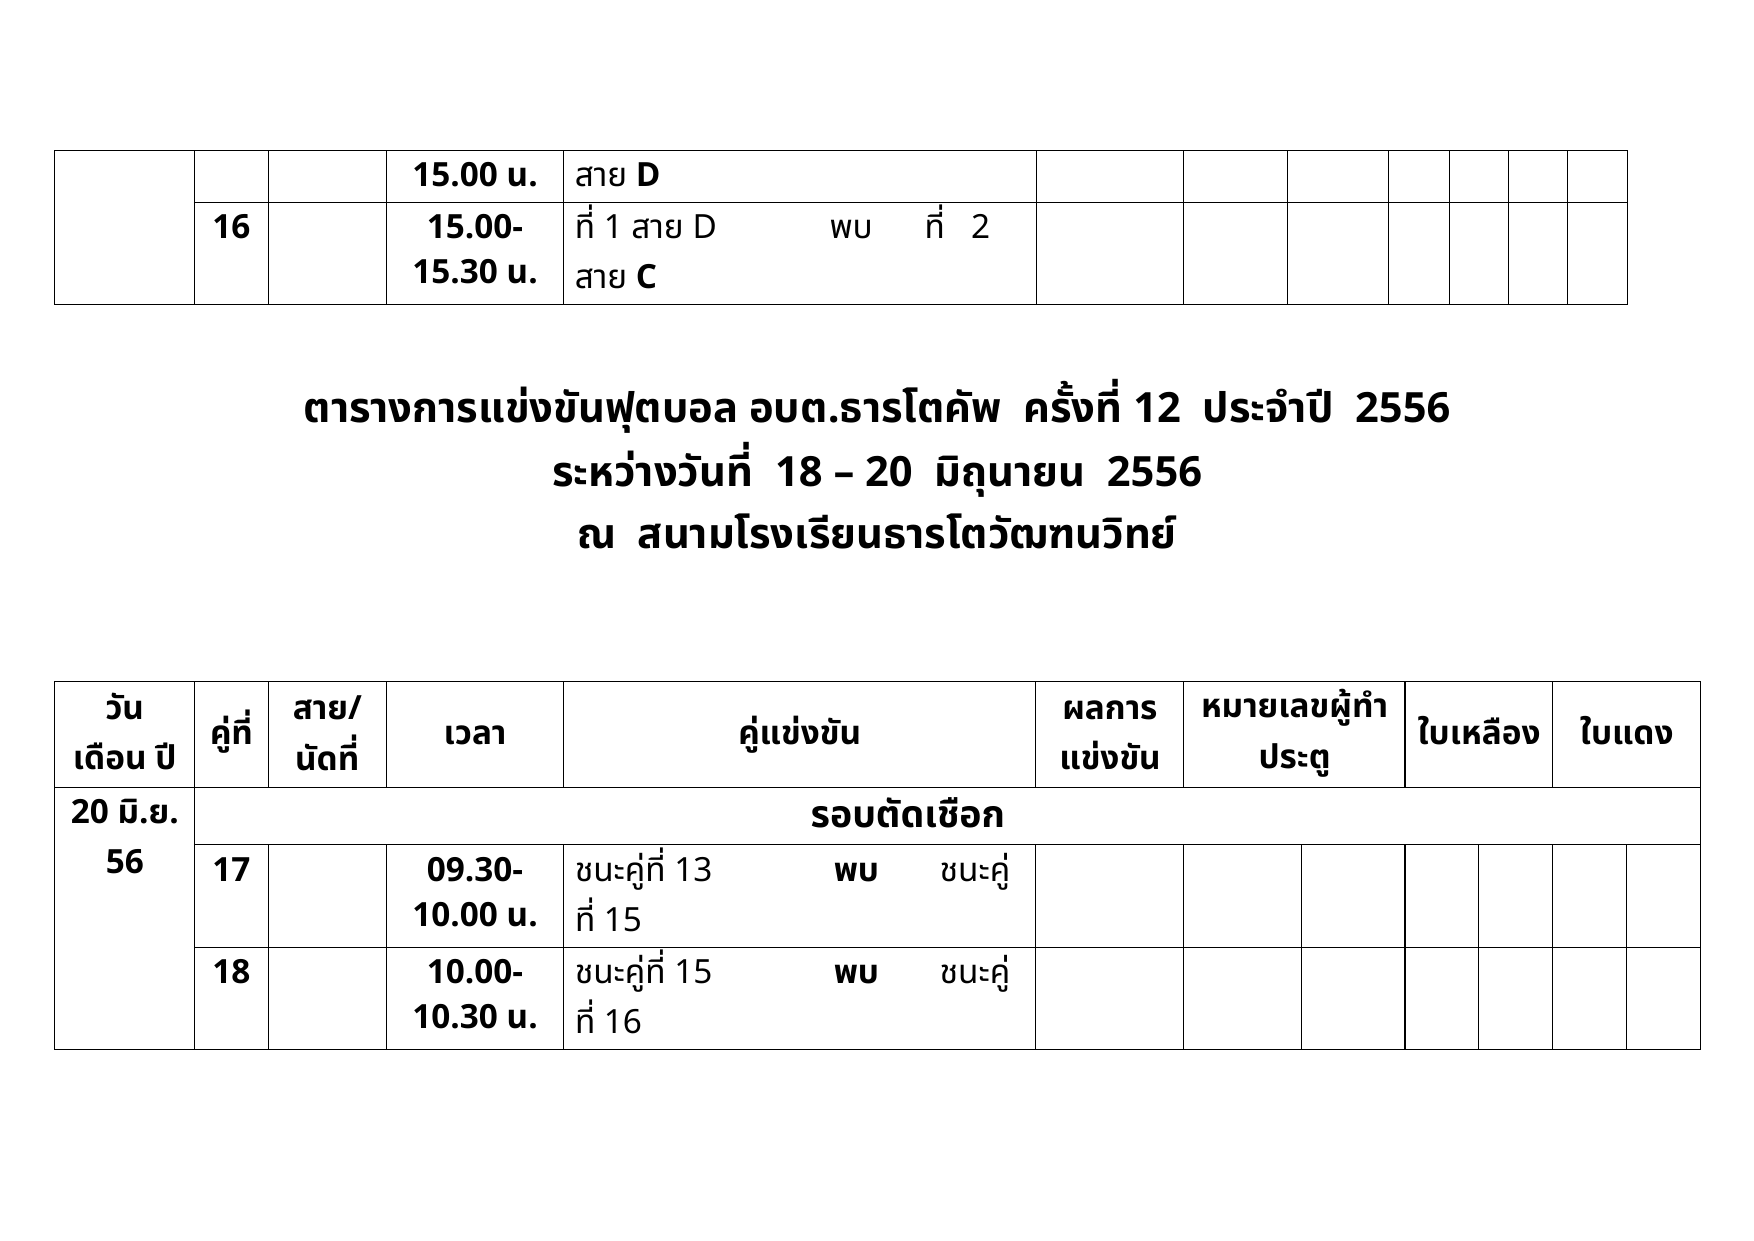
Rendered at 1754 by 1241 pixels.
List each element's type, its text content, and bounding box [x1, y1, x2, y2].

table_cell [269, 845, 386, 947]
table_cell [1037, 151, 1183, 202]
table_cell 15.00-15.30 น. [387, 203, 563, 304]
table_cell [1037, 203, 1183, 304]
table_cell [1389, 151, 1449, 202]
table_cell 15 [195, 151, 268, 202]
table_cell 10.00-10.30 น. [387, 948, 563, 1049]
table_cell 18 [195, 948, 268, 1049]
text ระหว่างวันที่ 18 – 20 มิถุนายน 2556 [150, 441, 1604, 505]
table_cell 16 [195, 203, 268, 304]
text ตารางการแข่งขันฟุตบอล อบต.ธารโตคัพ ครั้งที่ 12 ประจำปี 2556 [150, 378, 1604, 441]
table_cell ชนะคู่ที่ 13 พบ ชนะคู่ที่ 15 [564, 845, 1035, 947]
table_cell 09.30-10.00 น. [387, 845, 563, 947]
table_cell [1389, 203, 1449, 304]
table_header ผลการแข่งขัน [1036, 682, 1183, 787]
table_cell [1302, 845, 1404, 947]
table_cell [1450, 203, 1508, 304]
table_header สาย/นัดที่ [269, 682, 386, 787]
table_cell [1509, 203, 1567, 304]
table_cell [1288, 151, 1388, 202]
table_cell [1184, 845, 1301, 947]
table_cell [269, 151, 386, 202]
table_cell 17 [195, 845, 268, 947]
table_header ใบเหลือง [1406, 682, 1552, 787]
table_cell [1184, 151, 1287, 202]
table_cell [1553, 845, 1626, 947]
table_header คู่ที่ [195, 682, 268, 787]
table_cell 14.30-15.00 น. [387, 151, 563, 202]
text ณ สนามโรงเรียนธารโตวัฒฑนวิทย์ [150, 505, 1604, 568]
table_header เวลา [387, 682, 563, 787]
table_cell [269, 203, 386, 304]
table_header วัน เดือน ปี [55, 682, 194, 787]
table_cell [1406, 948, 1478, 1049]
table_header ใบแดง [1553, 682, 1700, 787]
table_cell [1568, 151, 1627, 202]
table_cell [1036, 948, 1183, 1049]
table_cell ที่ 1 สาย D พบ ที่ 2 สาย C [564, 203, 1036, 304]
table_cell ชนะคู่ที่ 15 พบ ชนะคู่ที่ 16 [564, 948, 1035, 1049]
table_cell [1288, 203, 1388, 304]
table_cell [1184, 203, 1287, 304]
table_cell [1036, 845, 1183, 947]
table_header หมายเลขผู้ทำประตู [1184, 682, 1404, 787]
table_cell [1406, 845, 1478, 947]
table_cell [269, 948, 386, 1049]
table_cell [1479, 845, 1552, 947]
table_cell [1479, 948, 1552, 1049]
table_cell [1568, 203, 1627, 304]
table_cell [1627, 948, 1700, 1049]
table_cell รอบตัดเชือก [195, 788, 1700, 844]
table_cell [1509, 151, 1567, 202]
table_header คู่แข่งขัน [564, 682, 1035, 787]
table_cell [1302, 948, 1404, 1049]
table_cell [564, 151, 1036, 202]
table_cell [1553, 948, 1626, 1049]
table_cell [1627, 845, 1700, 947]
table_cell [1184, 948, 1301, 1049]
table_cell 20 มิ.ย. 56 [55, 788, 194, 1049]
table_cell [1450, 151, 1508, 202]
